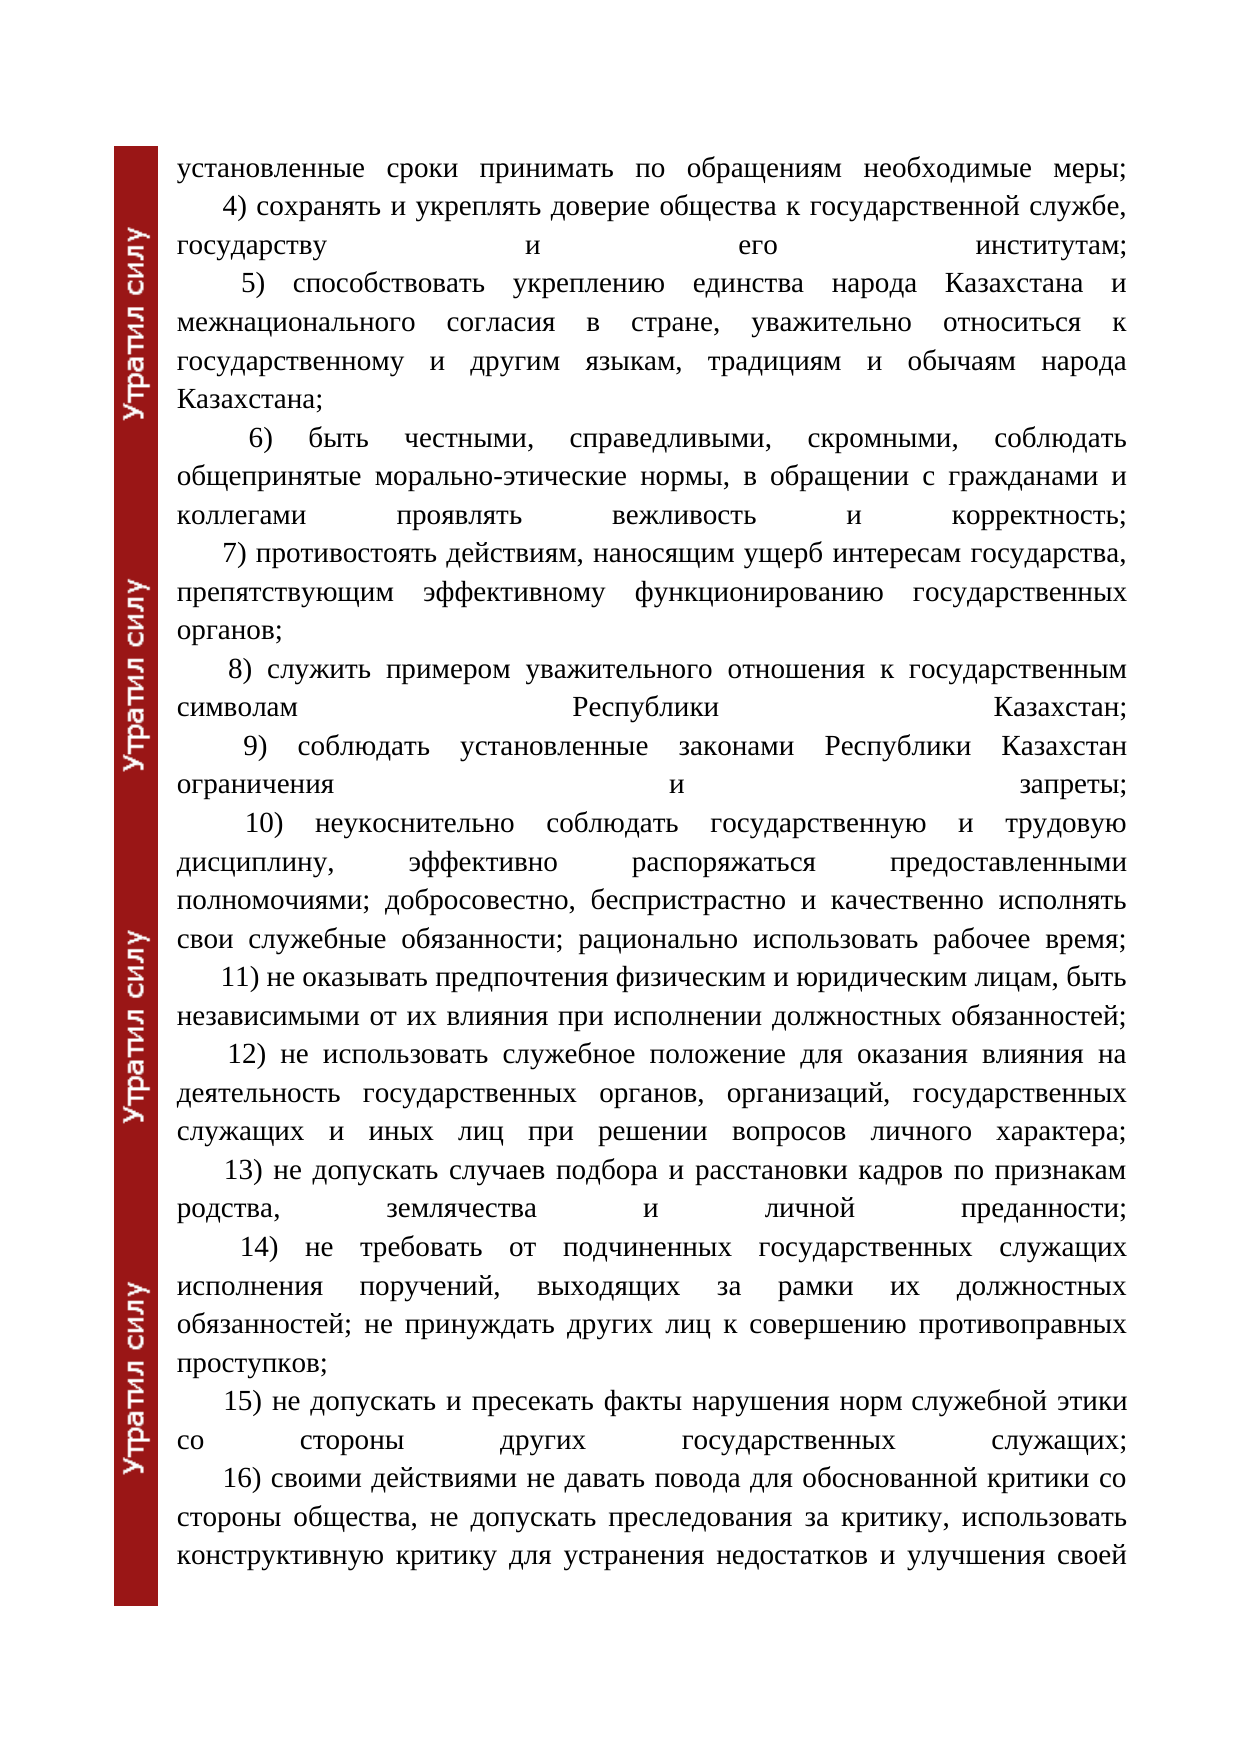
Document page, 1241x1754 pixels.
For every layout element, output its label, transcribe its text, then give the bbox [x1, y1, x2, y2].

picture [114, 146, 158, 150]
picture [114, 1571, 158, 1606]
